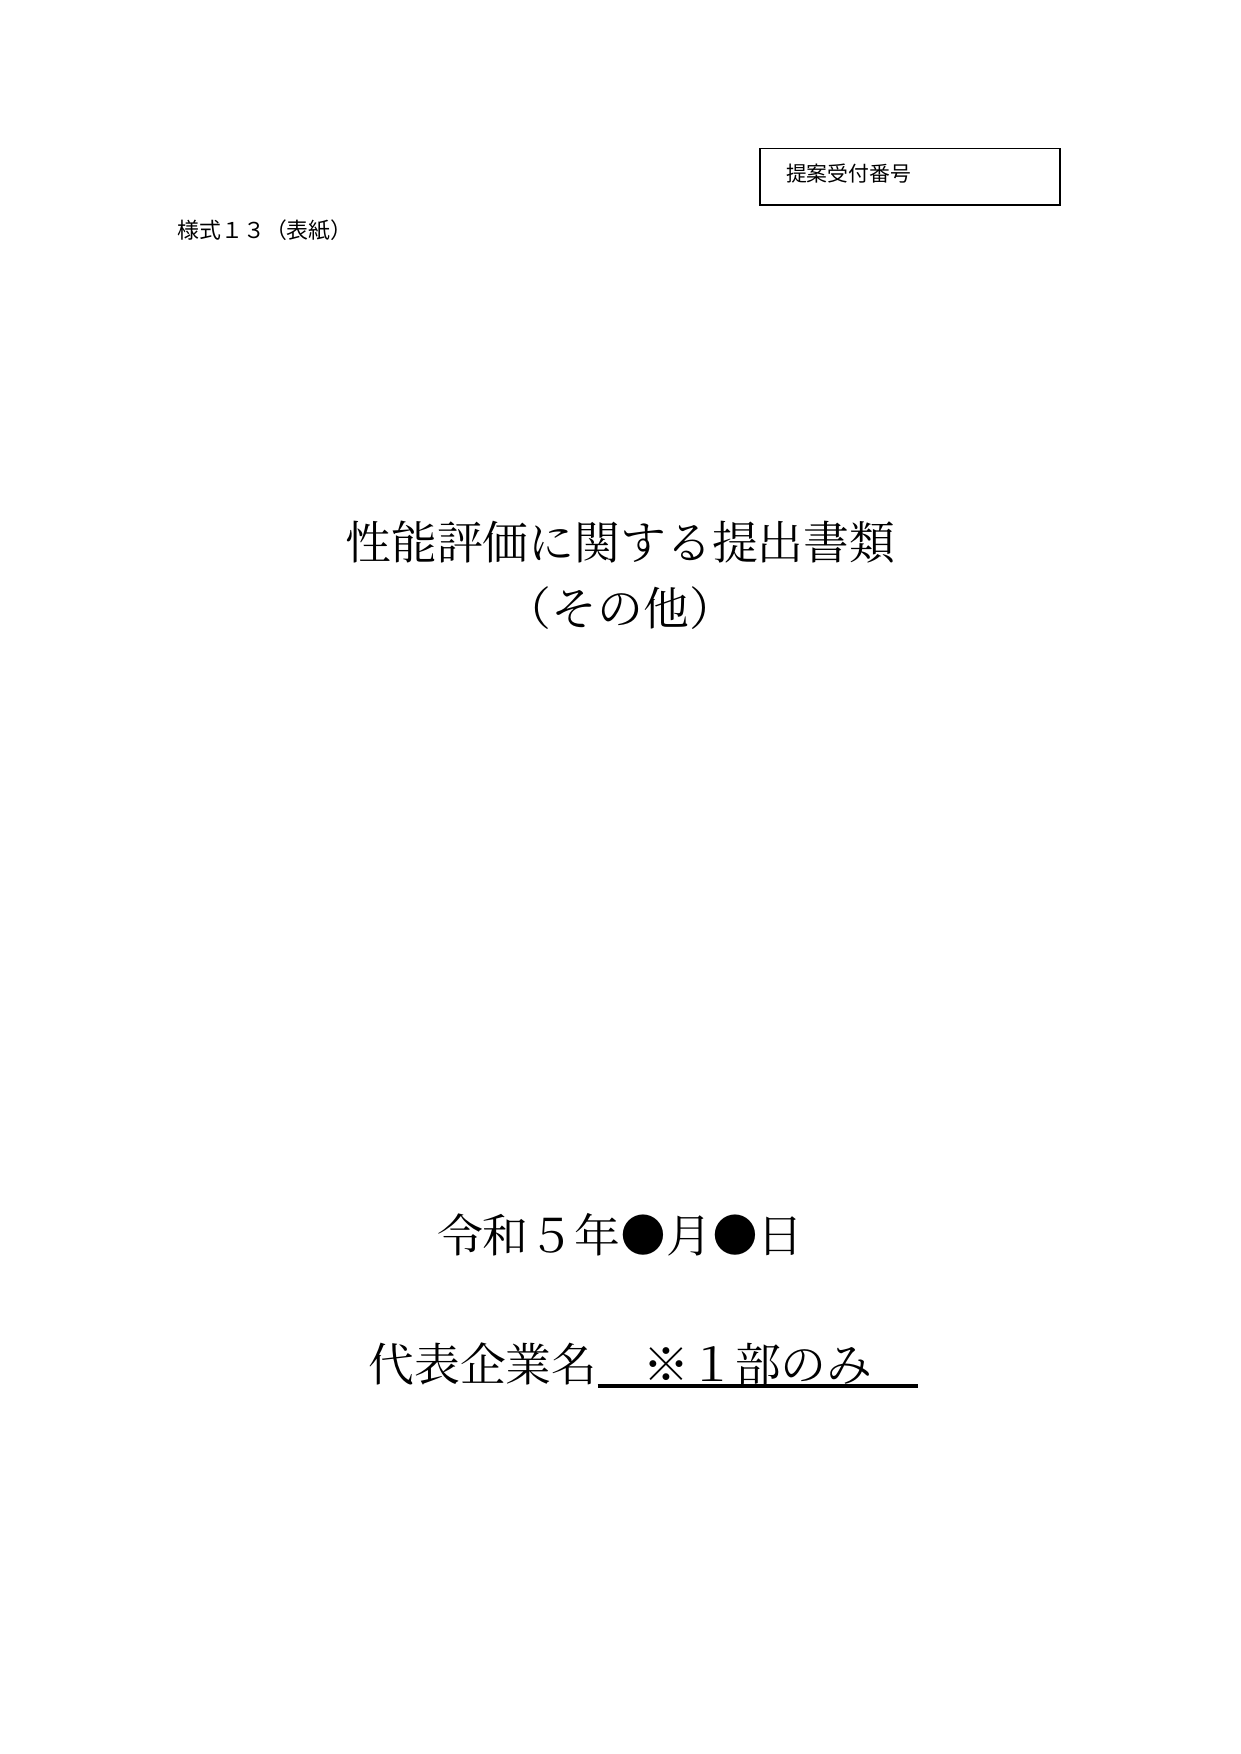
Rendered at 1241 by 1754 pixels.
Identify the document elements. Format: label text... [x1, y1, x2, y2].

text 代表企業名 ※１部のみ [177, 1328, 1063, 1394]
text （その他） [177, 573, 1063, 638]
text 性能評価に関する提出書類 [177, 507, 1063, 573]
text 令和５年●月●日 [177, 1200, 1063, 1266]
